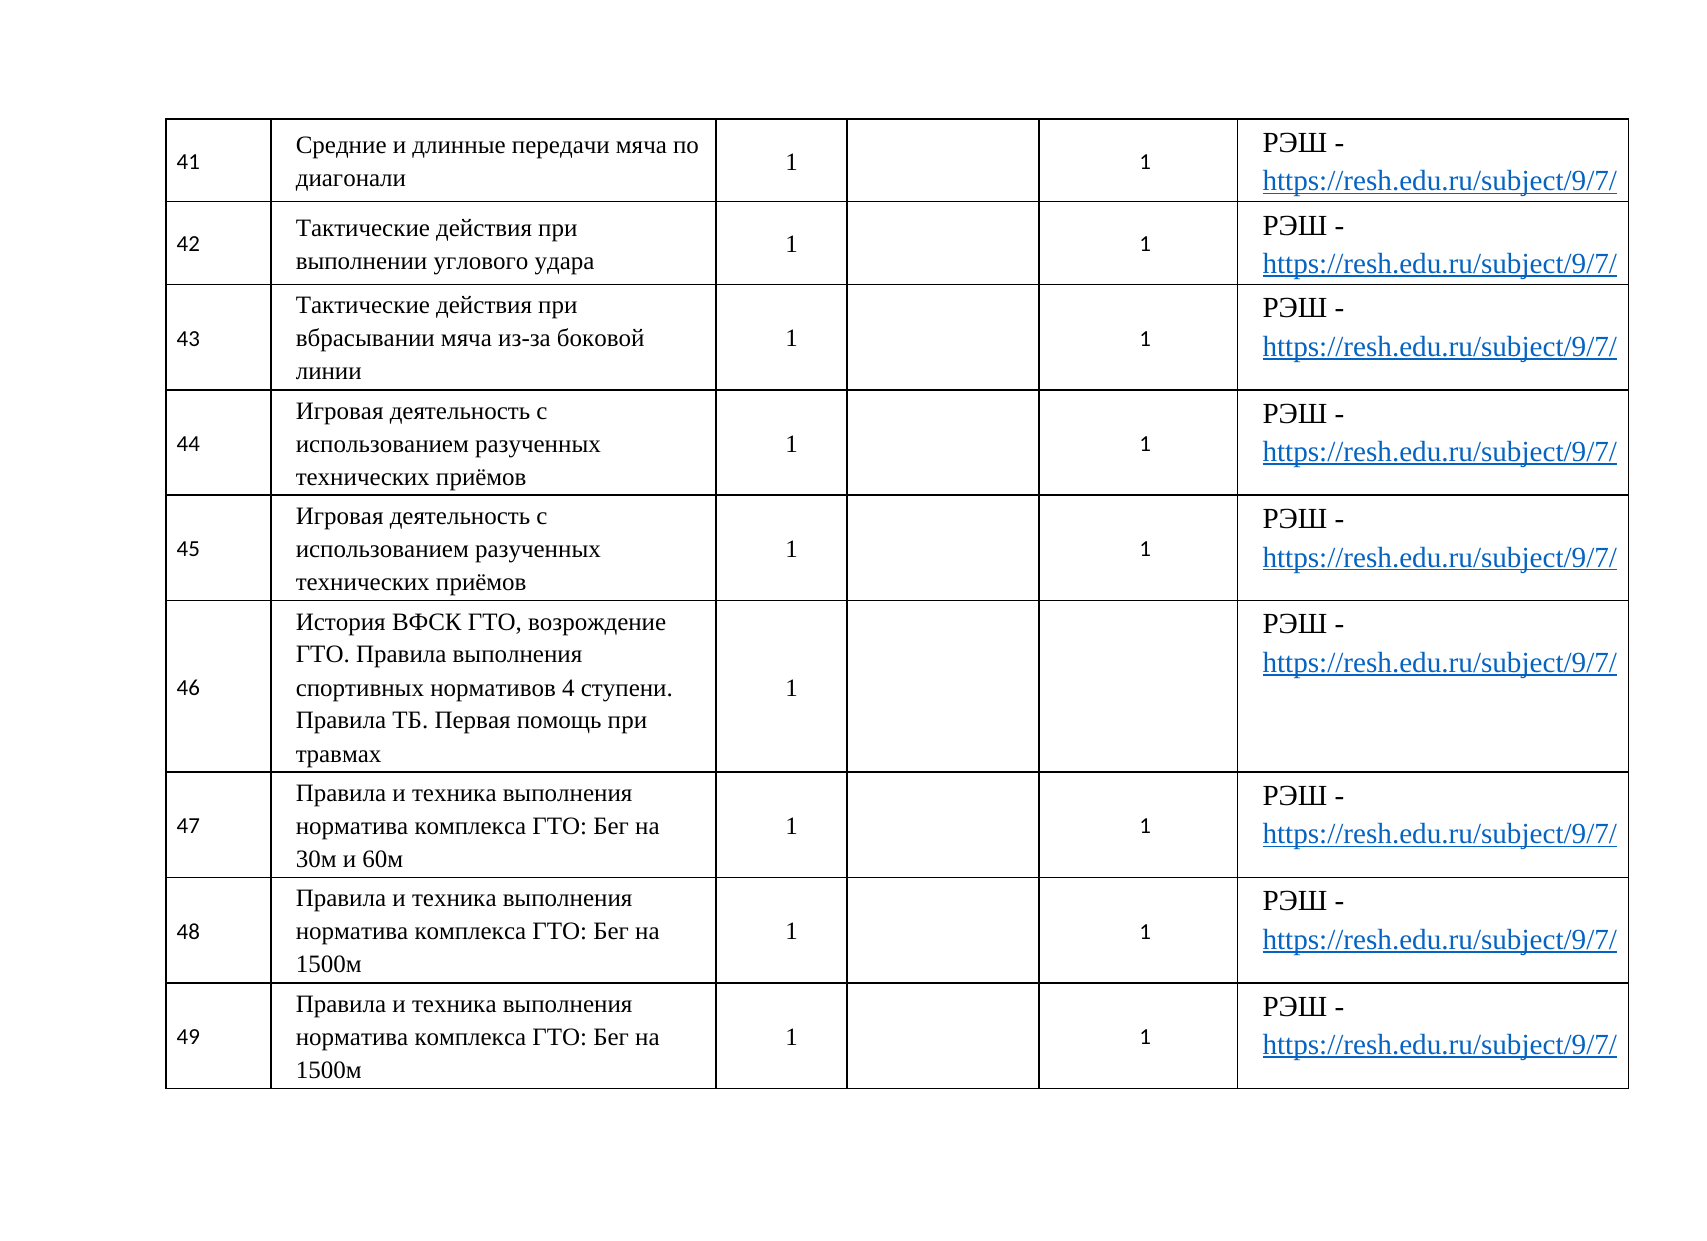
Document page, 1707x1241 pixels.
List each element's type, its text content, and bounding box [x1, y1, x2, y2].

table_cell 1 [1040, 202, 1237, 283]
table_cell [848, 391, 1038, 494]
table_cell 42 [167, 202, 270, 283]
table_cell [1238, 120, 1628, 201]
table_cell 48 [167, 878, 270, 982]
table_cell [848, 496, 1038, 600]
table_cell 46 [167, 601, 270, 771]
table_cell 1 [1040, 984, 1237, 1087]
table_cell История ВФСК ГТО, возрождение ГТО. Правила выполнения спортивных нормативов 4 ступени. Правила ТБ. Первая помощь при травмах [272, 601, 715, 771]
table_cell Тактические действия при выполнении углового удара [272, 202, 715, 283]
table_cell 1 [717, 202, 846, 283]
table_cell РЭШ - https://resh.edu.ru/subject/9/7/ [1238, 496, 1628, 600]
table_cell 1 [1040, 773, 1237, 877]
table_cell [848, 878, 1038, 982]
table_cell Правила и техника выполнения норматива комплекса ГТО: Бег на 1500м [272, 984, 715, 1087]
table_cell РЭШ - https://resh.edu.ru/subject/9/7/ [1238, 202, 1628, 283]
table_cell 1 [1040, 391, 1237, 494]
table_cell 1 [717, 120, 846, 201]
table_cell 49 [167, 984, 270, 1087]
table_cell [848, 285, 1038, 389]
table_cell РЭШ - https://resh.edu.ru/subject/9/7/ [1238, 285, 1628, 389]
table_cell 45 [167, 496, 270, 600]
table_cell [1238, 984, 1628, 1087]
table_cell Игровая деятельность с использованием разученных технических приёмов [272, 391, 715, 494]
table_cell 1 [1040, 120, 1237, 201]
table_cell 1 [717, 773, 846, 877]
table_cell 44 [167, 391, 270, 494]
table_cell 1 [1040, 496, 1237, 600]
table_cell [848, 120, 1038, 201]
table_cell 1 [717, 878, 846, 982]
table_cell 41 [167, 120, 270, 201]
table_cell РЭШ - https://resh.edu.ru/subject/9/7/ [1238, 391, 1628, 494]
table_cell [848, 984, 1038, 1087]
table_cell 1 [717, 496, 846, 600]
table_cell Правила и техника выполнения норматива комплекса ГТО: Бег на 1500м [272, 878, 715, 982]
table_cell Правила и техника выполнения норматива комплекса ГТО: Бег на 30м и 60м [272, 773, 715, 877]
table_cell РЭШ - https://resh.edu.ru/subject/9/7/ [1238, 878, 1628, 982]
table_cell Тактические действия при вбрасывании мяча из-за боковой линии [272, 285, 715, 389]
table_cell 1 [717, 984, 846, 1087]
table_cell [1040, 601, 1237, 771]
table_cell 1 [717, 285, 846, 389]
table_cell Игровая деятельность с использованием разученных технических приёмов [272, 496, 715, 600]
table_cell РЭШ - https://resh.edu.ru/subject/9/7/ [1238, 773, 1628, 877]
table_cell [848, 773, 1038, 877]
table_cell 1 [717, 601, 846, 771]
table_cell РЭШ - https://resh.edu.ru/subject/9/7/ [1238, 601, 1628, 771]
table_cell Средние и длинные передачи мяча по диагонали [272, 120, 715, 201]
table_cell 1 [1040, 878, 1237, 982]
table_cell [848, 601, 1038, 771]
table_cell 47 [167, 773, 270, 877]
table_cell 1 [717, 391, 846, 494]
table_cell 43 [167, 285, 270, 389]
table_cell [848, 202, 1038, 283]
table_cell 1 [1040, 285, 1237, 389]
